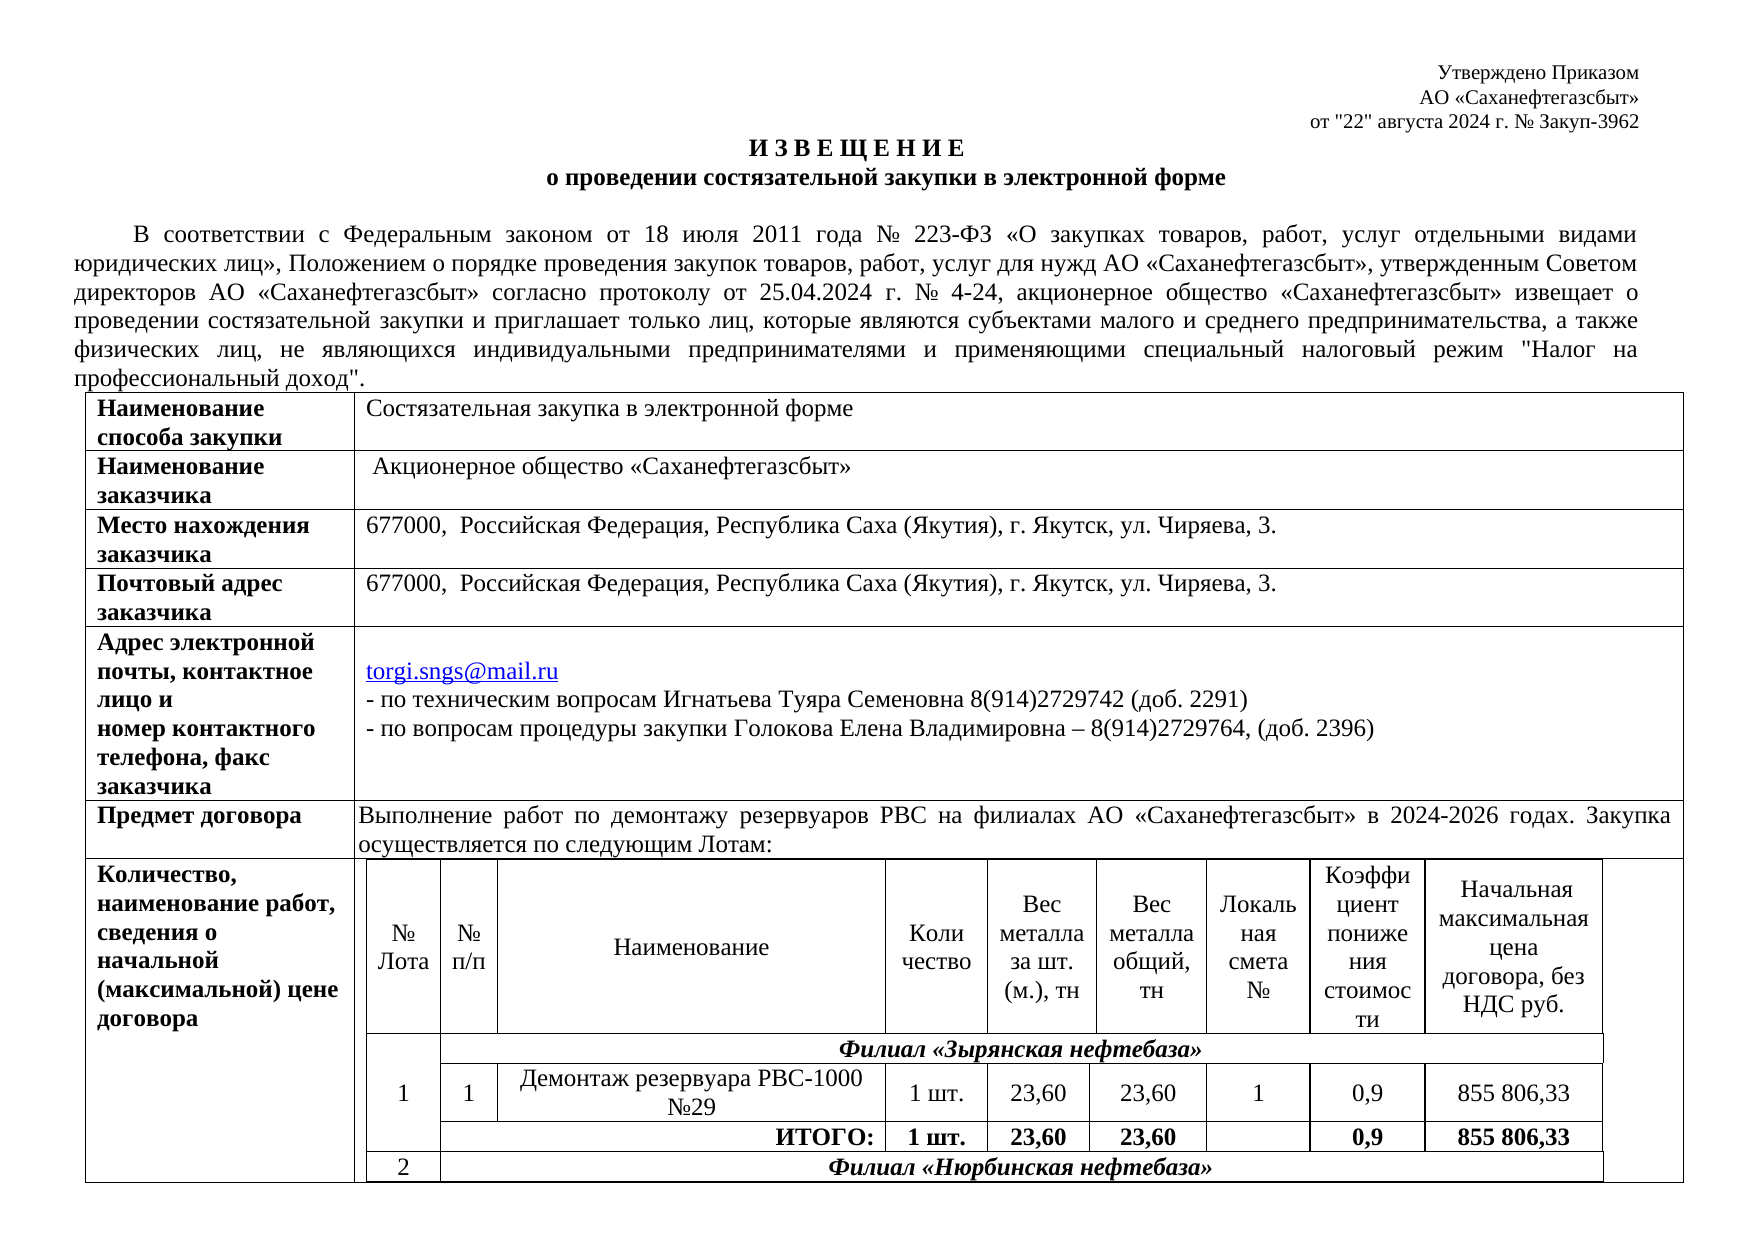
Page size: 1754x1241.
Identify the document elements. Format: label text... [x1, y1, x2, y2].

table_cell Предмет договора [86, 801, 354, 858]
table_cell [1603, 859, 1683, 1182]
text И З В Е Щ Е Н И Е [74, 133, 1639, 162]
table_cell [1311, 1064, 1424, 1121]
table_header Состязательная закупка в электронной форме [355, 393, 1683, 450]
table_cell [1207, 1064, 1309, 1121]
text АО «Саханефтегазсбыт» [74, 84, 1639, 109]
table_cell [1311, 860, 1424, 1033]
table_cell [367, 860, 440, 1033]
table_cell [1090, 1064, 1206, 1121]
table_cell [886, 1064, 987, 1121]
table_cell [441, 1064, 497, 1121]
table_cell [367, 1034, 440, 1151]
table_cell [886, 860, 987, 1033]
table_cell [988, 860, 1096, 1033]
table_cell [1426, 1064, 1602, 1121]
table_cell [441, 1122, 885, 1151]
table_cell [1426, 1122, 1602, 1151]
text В соответствии с Федеральным законом от 18 июля 2011 года № 223-ФЗ «О закупках товаров, работ, услуг отдельными видами юридических лиц», Положением о порядке проведения закупок товаров, работ, услуг для нужд АО «Саханефтегазсбыт», утвержденным Советом директоров АО «Саханефтегазсбыт» согласно протоколу от 25.04.2024 г. № 4-24, акционерное общество «Саханефтегазсбыт» извещает о проведении состязательной закупки и приглашает только лиц, которые являются субъектами малого и среднего предпринимательства, а также физических лиц, не являющихся индивидуальными предпринимателями и применяющими специальный налоговый режим "Налог на профессиональный доход". [74, 219, 1639, 392]
table_cell [441, 1152, 1603, 1181]
table_cell Наименование заказчика [86, 451, 354, 509]
table_cell Адрес электронной почты, контактное лицо и номер контактного телефона, факс заказчика [86, 627, 354, 799]
table_cell [886, 1122, 987, 1151]
table_cell Акционерное общество «Саханефтегазсбыт» [355, 451, 1683, 509]
text от "22" августа 2024 г. № Закуп-3962 [74, 109, 1639, 133]
table_cell [1207, 860, 1309, 1033]
table_header Наименование способа закупки [86, 393, 354, 450]
table_cell [498, 1064, 885, 1121]
table_cell [355, 859, 366, 1182]
table_cell [498, 860, 885, 1033]
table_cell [86, 859, 354, 1182]
table_cell 677000, Российская Федерация, Республика Саха (Якутия), г. Якутск, ул. Чиряева, 3. [355, 569, 1683, 626]
table_cell [1426, 860, 1602, 1033]
table_cell [1090, 1122, 1206, 1151]
table_cell Выполнение работ по демонтажу резервуаров РВС на филиалах АО «Саханефтегазсбыт» в 2024-2026 годах. Закупка осуществляется по следующим Лотам: [355, 801, 1683, 858]
table_cell Почтовый адрес заказчика [86, 569, 354, 626]
table_cell 677000, Российская Федерация, Республика Саха (Якутия), г. Якутск, ул. Чиряева, 3. [355, 510, 1683, 567]
table_cell [441, 1034, 1603, 1063]
table_cell [441, 860, 497, 1033]
table_cell [1097, 860, 1206, 1033]
table_cell [1311, 1122, 1424, 1151]
table_cell [1207, 1122, 1309, 1151]
text Утверждено Приказом [74, 59, 1639, 84]
table_cell [988, 1122, 1089, 1151]
table_cell [367, 1152, 440, 1181]
table_cell torgi.sngs@mail.ru - по техническим вопросам Игнатьева Туяра Семеновна 8(914)2729742 (доб. 2291) - по вопросам процедуры закупки Голокова Елена Владимировна – 8(914)2729764, (доб. 2396) [355, 627, 1683, 799]
text о проведении состязательной закупки в электронной форме [74, 162, 1639, 191]
table_cell Место нахождения заказчика [86, 510, 354, 567]
table_cell [988, 1064, 1089, 1121]
